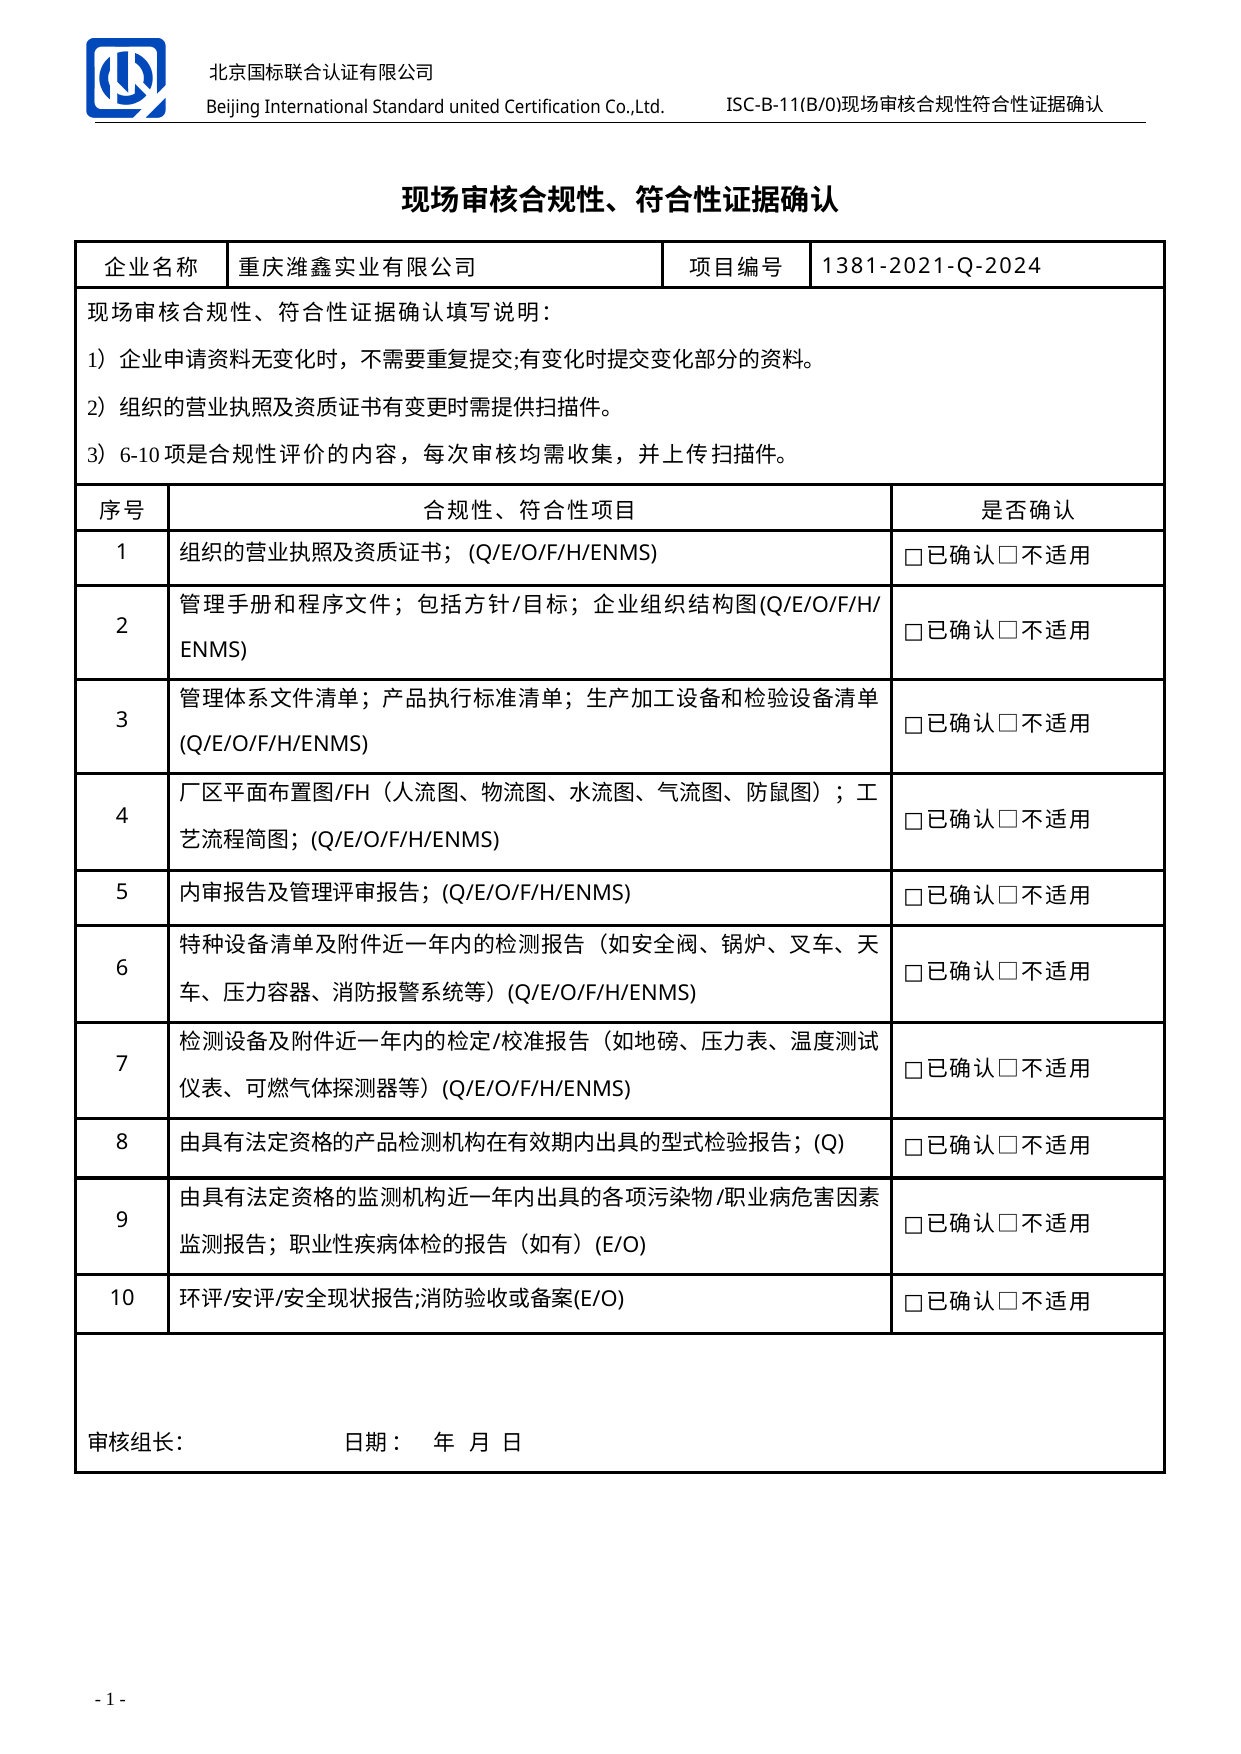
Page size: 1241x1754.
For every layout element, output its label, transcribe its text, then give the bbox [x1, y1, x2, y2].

picture [86, 38, 166, 118]
table_cell □已确认□不适用 [893, 1024, 1163, 1117]
table_cell □已确认□不适用 [893, 1120, 1163, 1176]
table_cell 9 [77, 1180, 167, 1273]
table_cell □已确认□不适用 [893, 681, 1163, 772]
table_cell □已确认□不适用 [893, 587, 1163, 678]
table_header 1381-2021-Q-2024 [812, 243, 1163, 286]
table_cell □已确认□不适用 [893, 775, 1163, 868]
table_cell □已确认□不适用 [893, 1180, 1163, 1273]
table_cell 5 [77, 872, 167, 924]
table_cell 组织的营业执照及资质证书； (Q/E/O/F/H/ENMS) [170, 532, 890, 584]
table_cell 1 [77, 532, 167, 584]
table_cell 内审报告及管理评审报告；(Q/E/O/F/H/ENMS) [170, 872, 890, 924]
table_cell 7 [77, 1024, 167, 1117]
table_cell 特种设备清单及附件近一年内的检测报告（如安全阀、锅炉、叉车、天车、压力容器、消防报警系统等）(Q/E/O/F/H/ENMS) [170, 927, 890, 1021]
table_cell 3 [77, 681, 167, 772]
table_cell 序号 [77, 486, 167, 529]
table_cell 4 [77, 775, 167, 868]
table_header 企业名称 [77, 243, 226, 286]
table_cell □已确认□不适用 [893, 872, 1163, 924]
table_cell 8 [77, 1120, 167, 1176]
table_cell 合规性、符合性项目 [170, 486, 890, 529]
table_cell 检测设备及附件近一年内的检定/校准报告（如地磅、压力表、温度测试仪表、可燃气体探测器等）(Q/E/O/F/H/ENMS) [170, 1024, 890, 1117]
table_cell 10 [77, 1276, 167, 1332]
table_cell 管理手册和程序文件；包括方针/目标；企业组织结构图(Q/E/O/F/H/ENMS) [170, 587, 890, 678]
table_cell □已确认□不适用 [893, 532, 1163, 584]
table_header 重庆潍鑫实业有限公司 [229, 243, 661, 286]
table_cell 环评/安评/安全现状报告;消防验收或备案(E/O) [170, 1276, 890, 1332]
table_cell 6 [77, 927, 167, 1021]
table_cell 现场审核合规性、符合性证据确认填写说明： 1）企业申请资料无变化时，不需要重复提交;有变化时提交变化部分的资料。 2）组织的营业执照及资质证书有变更时需提供扫描件。 3）6-10项是合规性评价的内容，每次审核均需收集，并上传扫描件。 [77, 289, 1163, 483]
table_cell 管理体系文件清单；产品执行标准清单；生产加工设备和检验设备清单(Q/E/O/F/H/ENMS) [170, 681, 890, 772]
table_cell □已确认□不适用 [893, 1276, 1163, 1332]
table_cell 2 [77, 587, 167, 678]
table_cell 是否确认 [893, 486, 1163, 529]
table_cell 由具有法定资格的监测机构近一年内出具的各项污染物/职业病危害因素监测报告；职业性疾病体检的报告（如有）(E/O) [170, 1180, 890, 1273]
table_header 项目编号 [664, 243, 809, 286]
table_cell 审核组长： 日期 ： 年 月 日 [77, 1335, 1163, 1471]
table_cell 由具有法定资格的产品检测机构在有效期内出具的型式检验报告；(Q) [170, 1120, 890, 1176]
table_cell □已确认□不适用 [893, 927, 1163, 1021]
table_cell 厂区平面布置图/FH（人流图、物流图、水流图、气流图、防鼠图）；工艺流程简图；(Q/E/O/F/H/ENMS) [170, 775, 890, 868]
text 现场审核合规性、符合性证据确认 [94, 177, 1146, 219]
